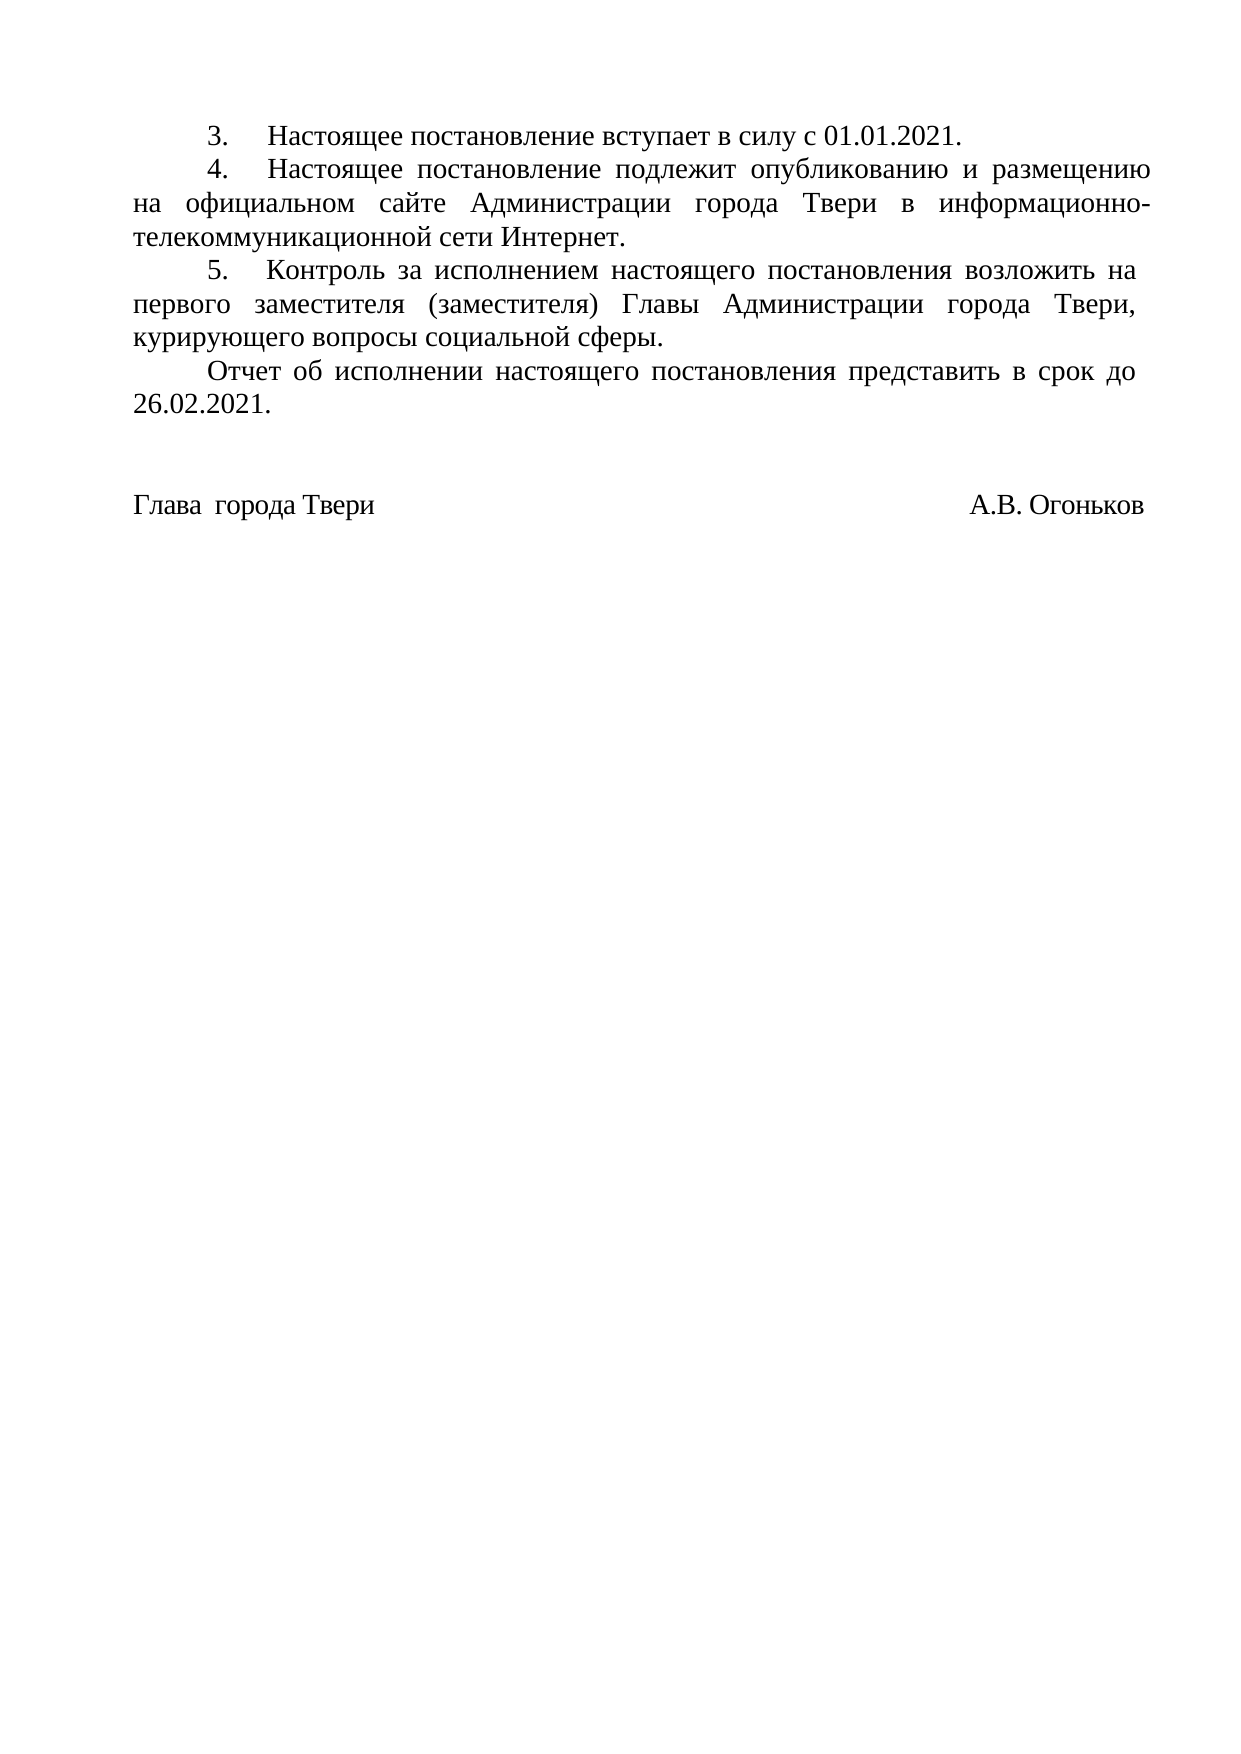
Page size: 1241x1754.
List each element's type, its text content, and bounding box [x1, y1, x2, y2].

list Настоящее постановление вступает в силу с 01.01.2021. [133, 118, 1152, 152]
list Контроль за исполнением настоящего постановления возложить на первого заместителя (заместителя) Главы Администрации города Твери, курирующего вопросы социальной сферы. [133, 252, 1137, 353]
list Настоящее постановление подлежит опубликованию и размещению на официальном сайте Администрации города Твери в информационно-телекоммуникационной сети Интернет. [133, 152, 1152, 252]
list Отчет об исполнении настоящего постановления представить в срок до 26.02.2021. [133, 353, 1137, 420]
text Глава города Твери А.В. Огоньков [133, 487, 1152, 521]
